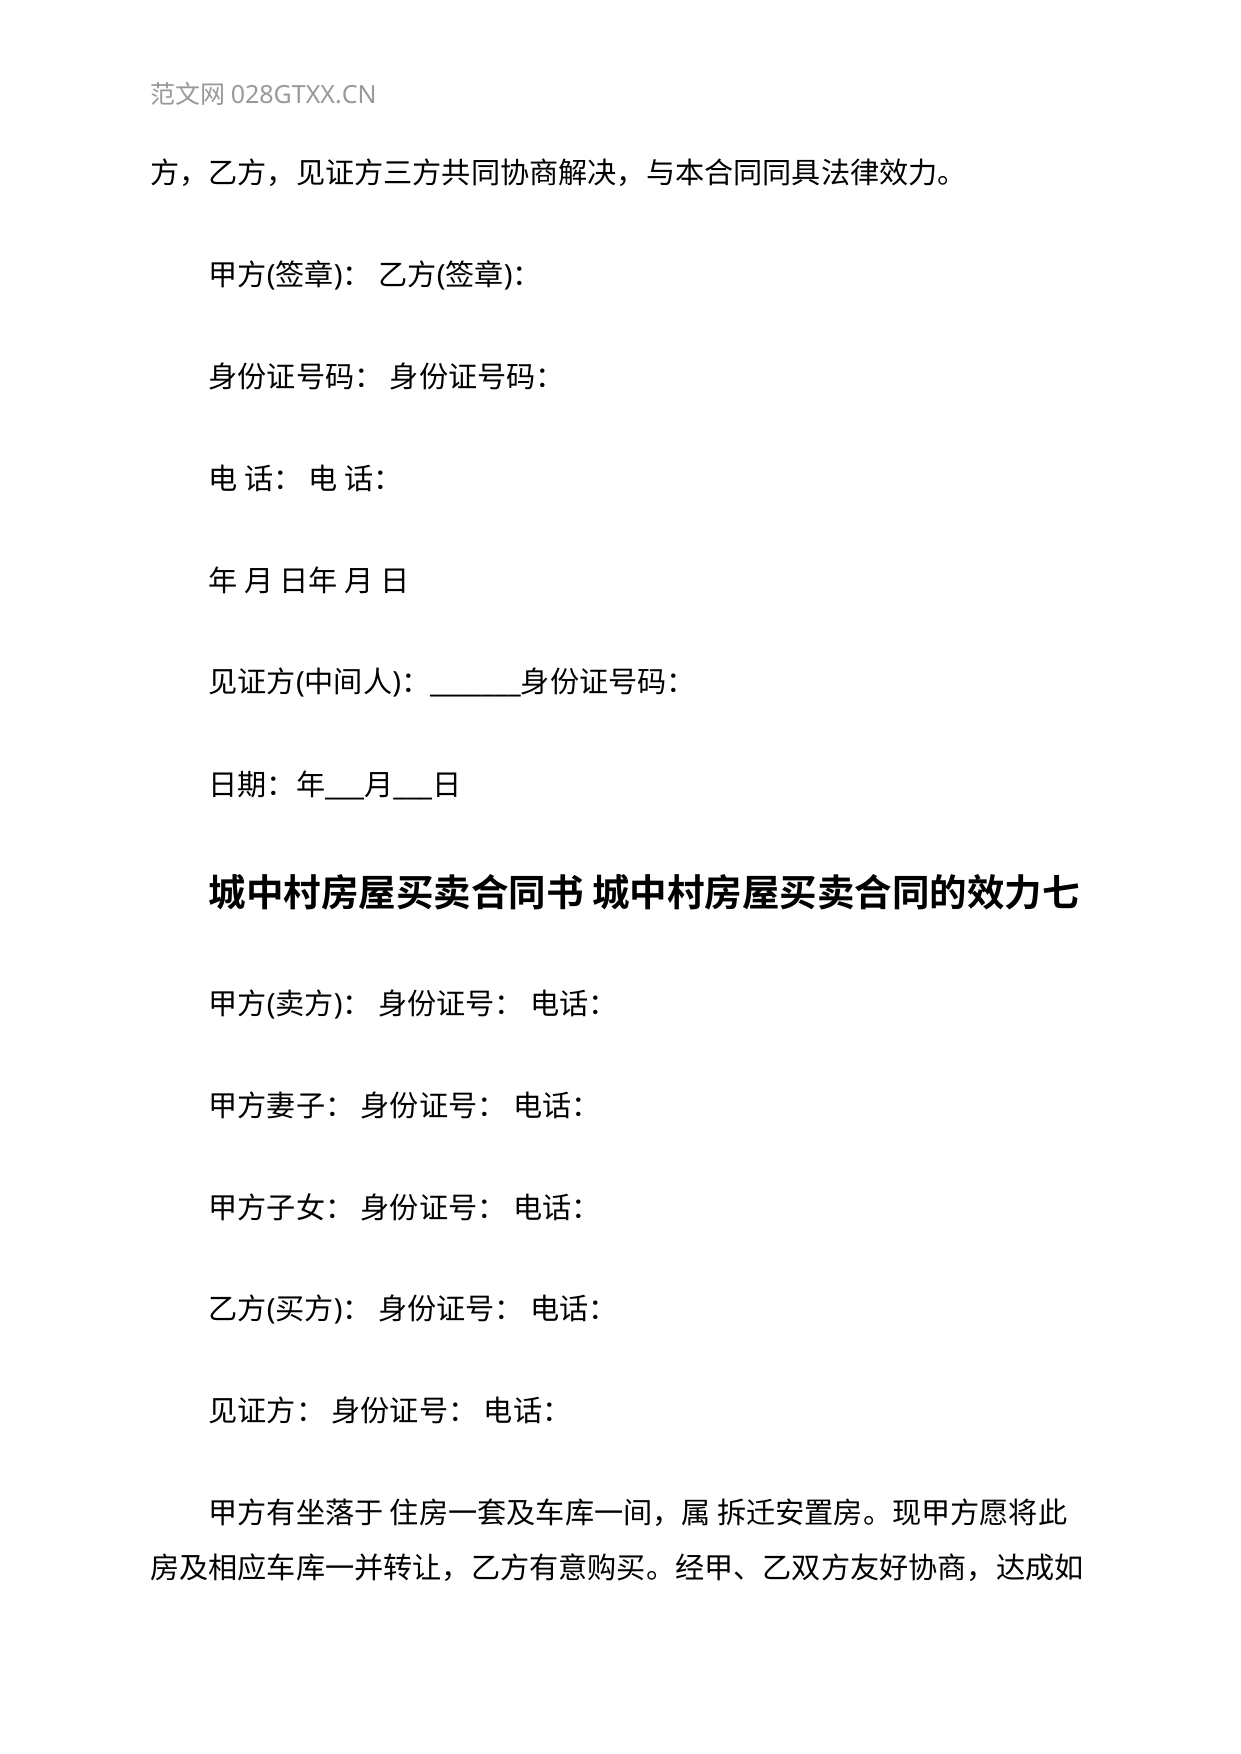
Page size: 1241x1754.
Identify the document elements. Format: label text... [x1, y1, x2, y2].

text 身份证号码： 身份证号码： [150, 354, 1090, 396]
text 日期：年___月___日 [150, 761, 1090, 803]
text 见证方： 身份证号： 电话： [150, 1388, 1090, 1430]
text 乙方(买方)： 身份证号： 电话： [150, 1286, 1090, 1328]
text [150, 1490, 1090, 1587]
text 甲方(卖方)： 身份证号： 电话： [150, 980, 1090, 1023]
text 甲方子女： 身份证号： 电话： [150, 1184, 1090, 1226]
text 甲方妻子： 身份证号： 电话： [150, 1082, 1090, 1125]
text 电 话： 电 话： [150, 456, 1090, 498]
text 城中村房屋买卖合同书 城中村房屋买卖合同的效力七 [150, 863, 1090, 917]
text 甲方(签章)： 乙方(签章)： [150, 252, 1090, 294]
text 见证方(中间人)：_______身份证号码： [150, 659, 1090, 701]
text 年 月 日年 月 日 [150, 557, 1090, 599]
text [150, 150, 1090, 192]
